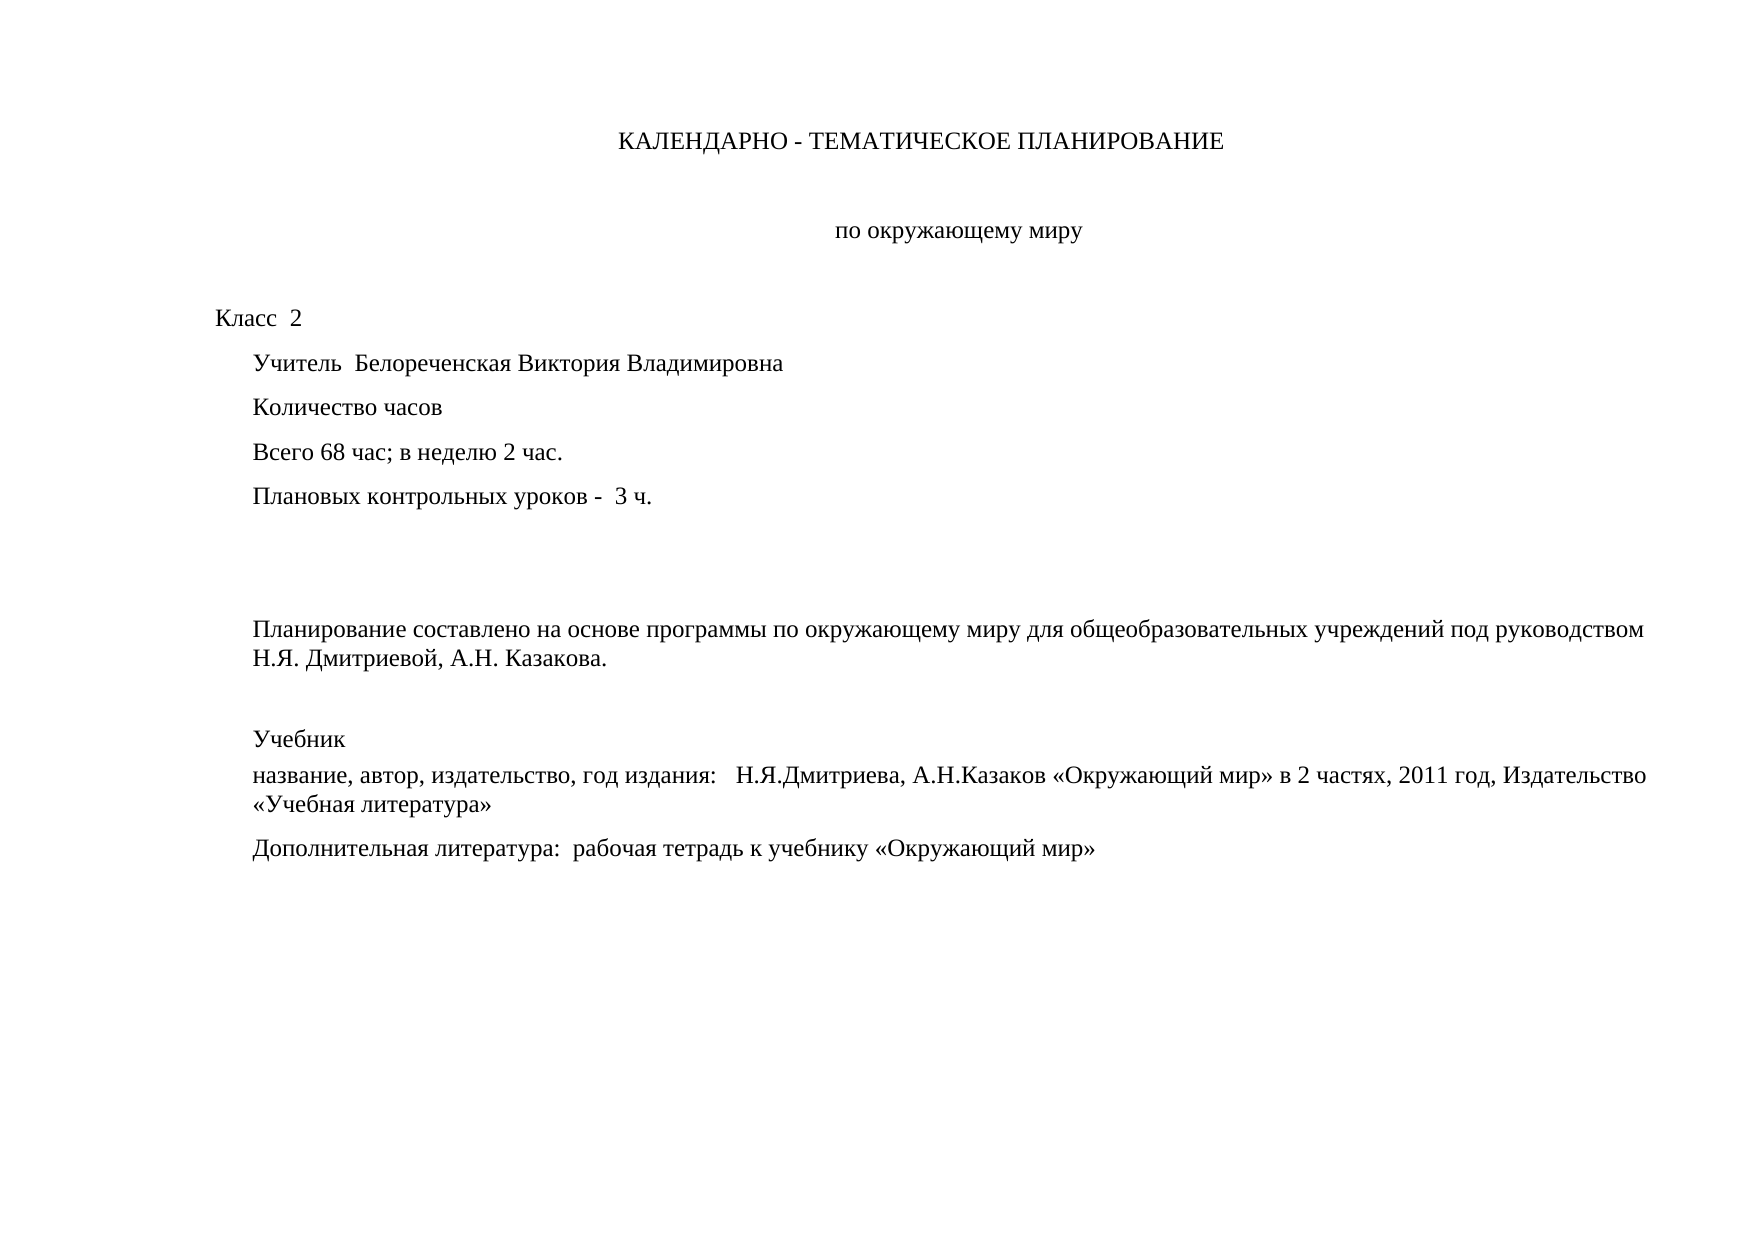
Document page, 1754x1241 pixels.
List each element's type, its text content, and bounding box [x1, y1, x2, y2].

text Класс 2 [215, 303, 1665, 332]
text Учитель Белореченская Виктория Владимировна [252, 348, 1665, 377]
text Количество часов [252, 392, 1665, 421]
text Плановых контрольных уроков - 3 ч. [252, 481, 1665, 510]
text по окружающему миру [252, 215, 1665, 243]
text Планирование составлено на основе программы по окружающему миру для общеобразовательных учреждений под руководством [252, 614, 1665, 643]
text Учебник [177, 724, 1665, 752]
text Всего 68 час; в неделю 2 час. [252, 437, 1665, 465]
text название, автор, издательство, год издания: Н.Я.Дмитриева, А.Н.Казаков «Окружающий мир» в 2 частях, 2011 год, Издательство «Учебная литература» [252, 760, 1665, 818]
text КАЛЕНДАРНО - ТЕМАТИЧЕСКОЕ ПЛАНИРОВАНИЕ [177, 126, 1665, 155]
text Дополнительная литература: рабочая тетрадь к учебнику «Окружающий мир» [252, 833, 1665, 862]
text Н.Я. Дмитриевой, А.Н. Казакова. [252, 643, 1665, 672]
